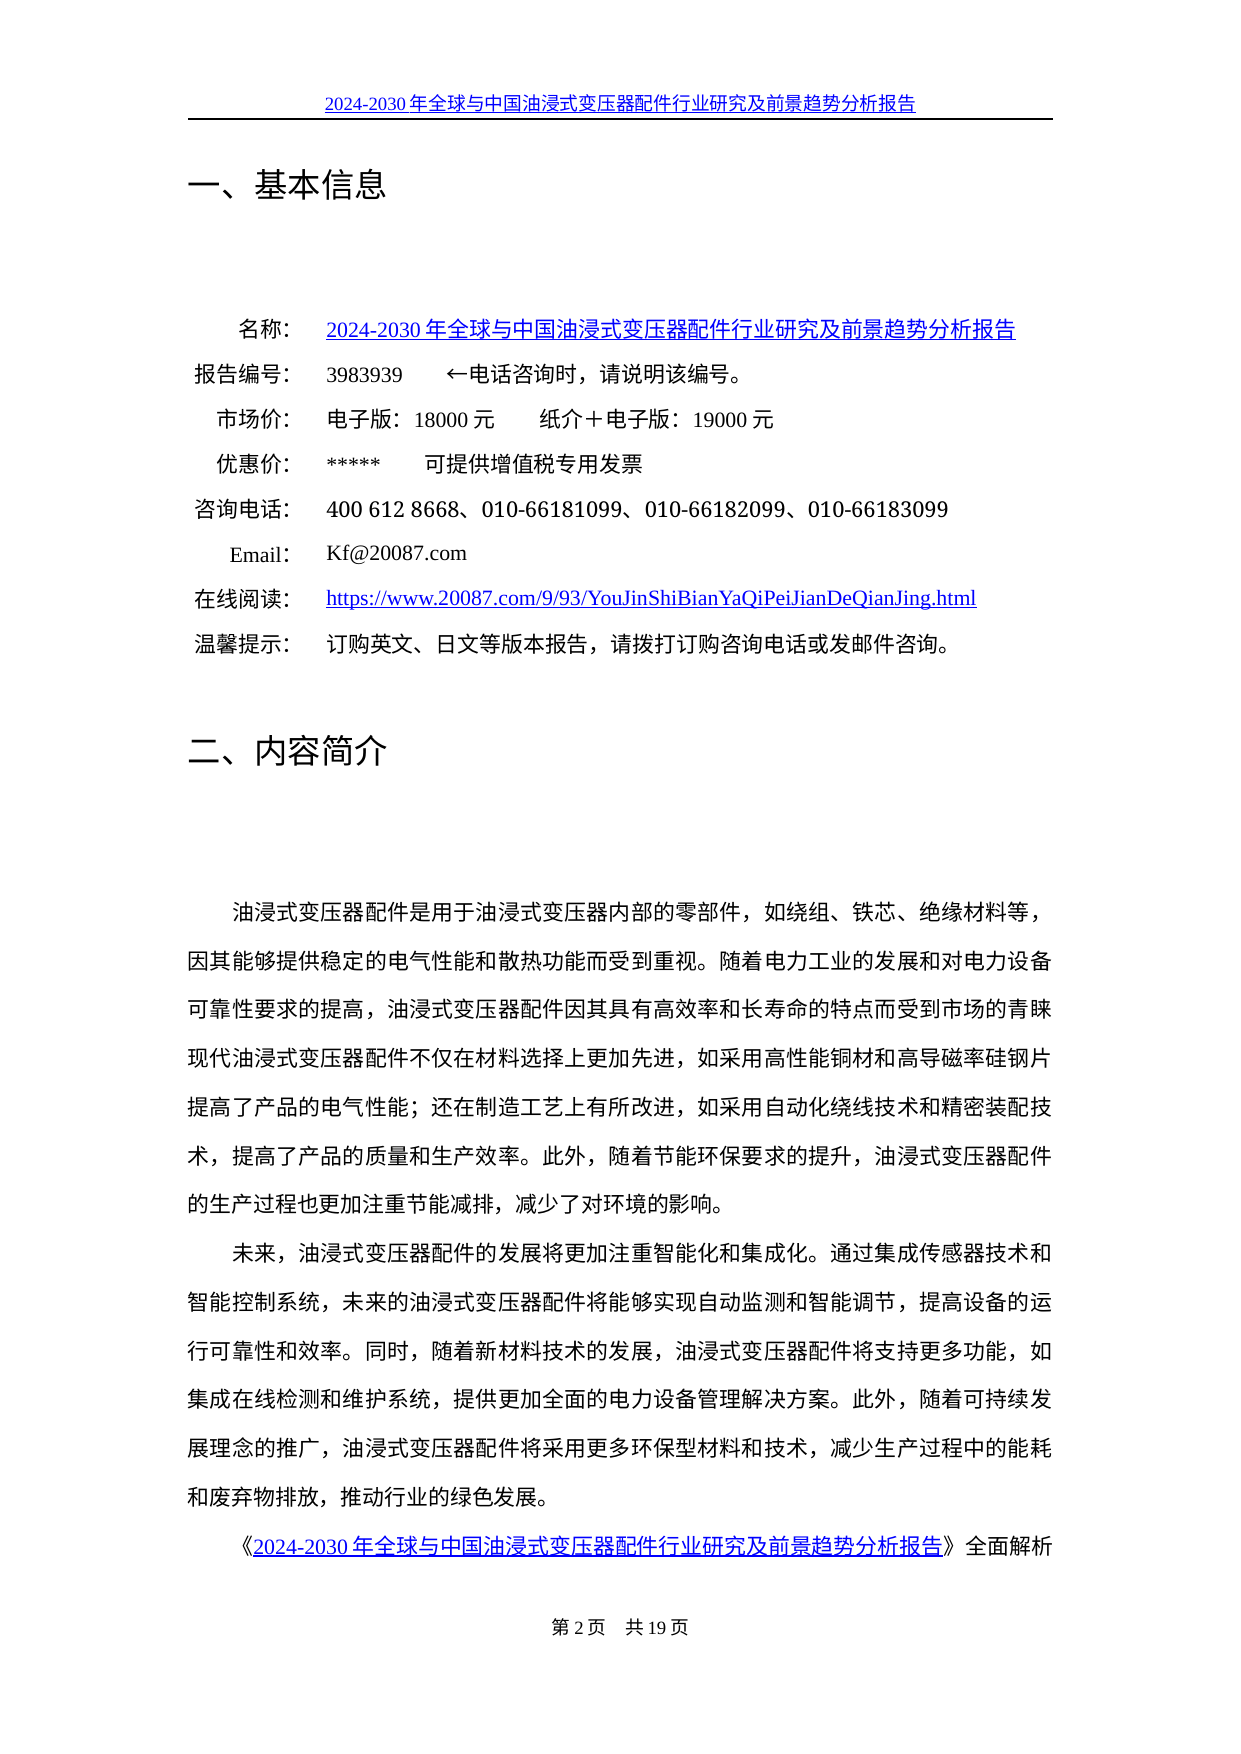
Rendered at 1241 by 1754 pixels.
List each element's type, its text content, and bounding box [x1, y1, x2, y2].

table_cell ***** 可提供增值税专用发票 [315, 447, 1073, 492]
table_cell 电子版：18000 元 纸介＋电子版：19000 元 [315, 402, 1073, 447]
table_cell 3983939 ←电话咨询时，请说明该编号。 [315, 357, 1073, 402]
table_cell 在线阅读： [167, 582, 315, 627]
table_header 名称： [167, 312, 315, 357]
table_cell Kf@20087.com [315, 537, 1073, 582]
table_cell 订购英文、日文等版本报告，请拨打订购咨询电话或发邮件咨询。 [315, 627, 1073, 672]
table_cell 温馨提示： [167, 627, 315, 672]
title 二、内容简介 [187, 717, 1053, 782]
table_cell [315, 582, 1073, 627]
table_cell 400 612 8668、010-66181099、010-66182099、010-66183099 [315, 492, 1073, 537]
table_header 2024-2030年全球与中国油浸式变压器配件行业研究及前景趋势分析报告 [315, 312, 1073, 357]
table_cell Email： [167, 537, 315, 582]
table_cell 市场价： [167, 402, 315, 447]
table_cell 咨询电话： [167, 492, 315, 537]
table_cell 优惠价： [167, 447, 315, 492]
title 一、基本信息 [187, 150, 1053, 215]
table_cell 报告编号： [167, 357, 315, 402]
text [187, 894, 1053, 1561]
